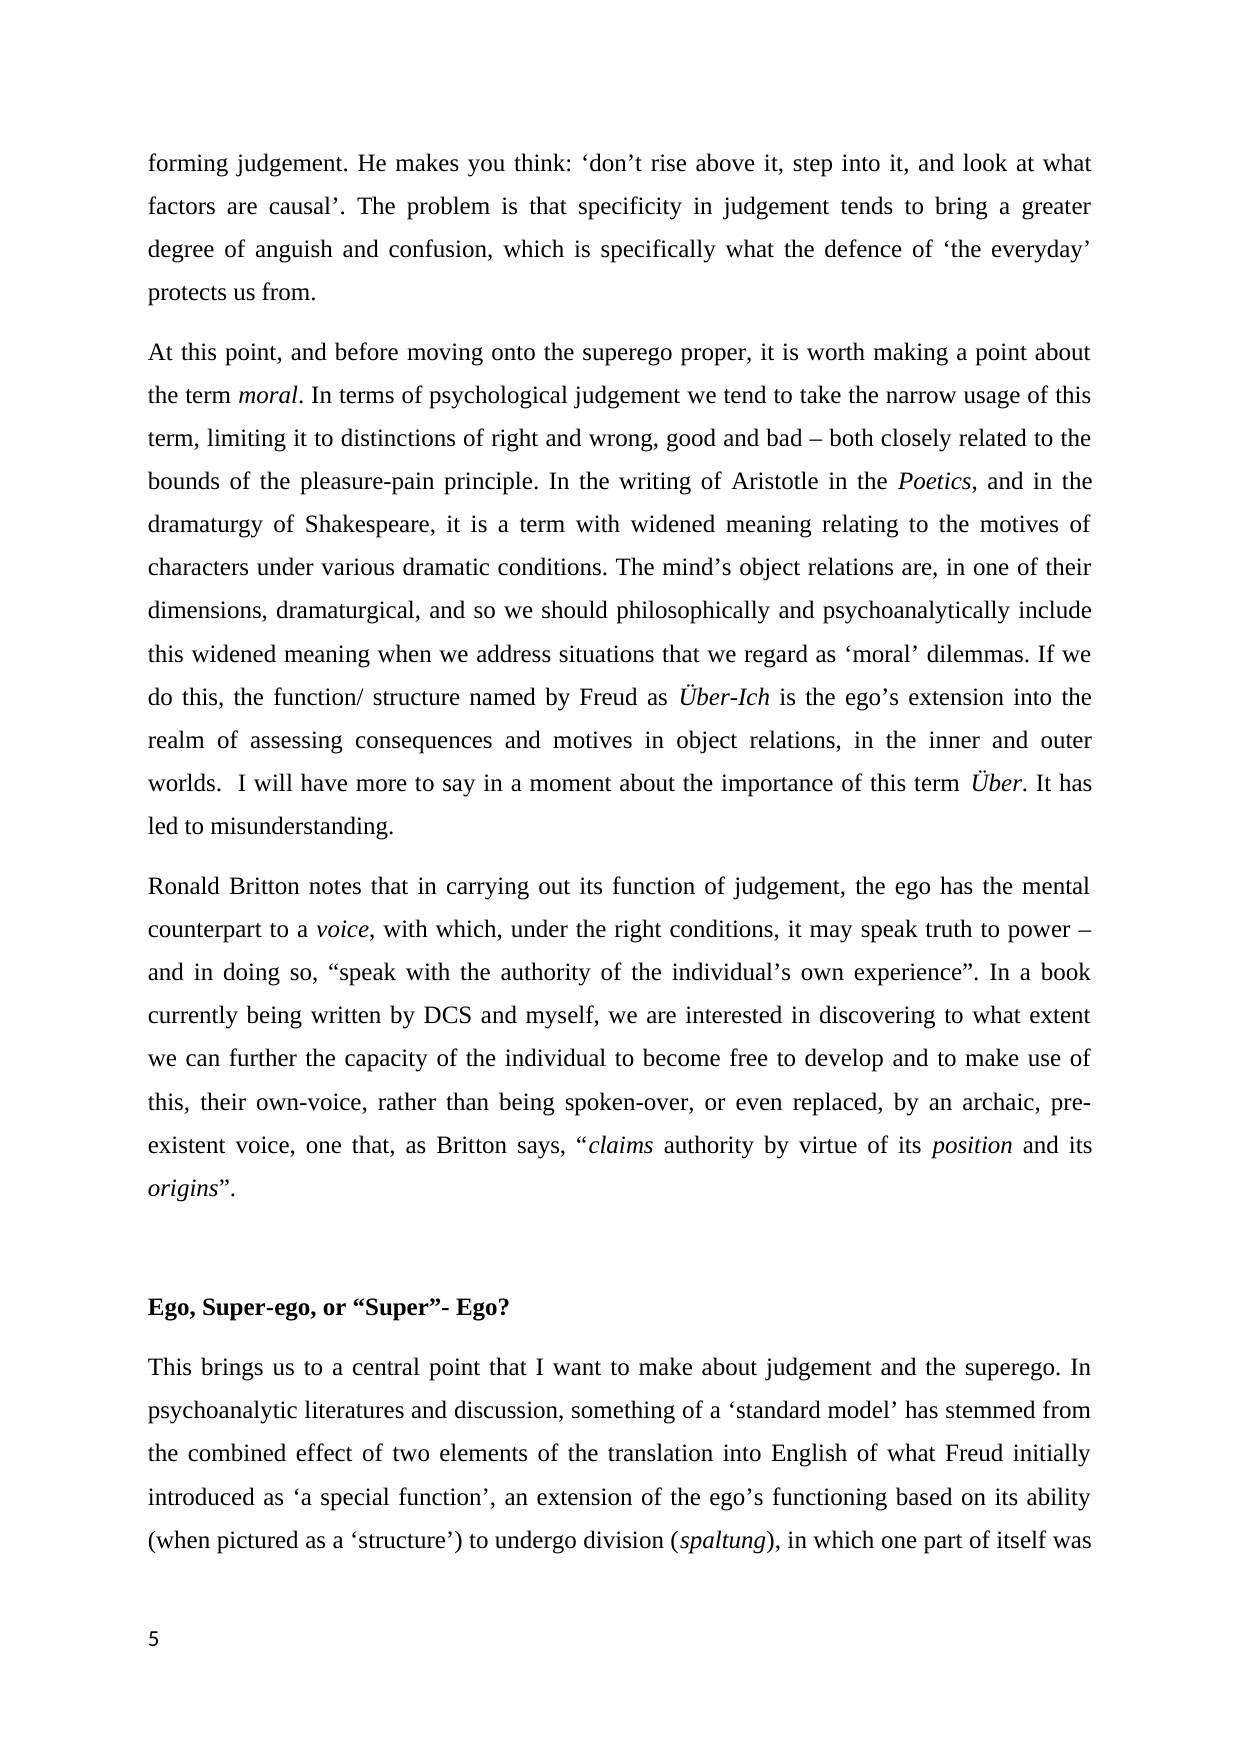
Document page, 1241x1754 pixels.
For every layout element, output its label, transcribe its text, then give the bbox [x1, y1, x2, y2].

text Ronald Britton notes that in carrying out its function of judgement, the ego has the mental counterpart to a voice, with which, under the right conditions, it may speak truth to power – and in doing so, “speak with the authority of the individual’s own experience”. In a book currently being written by DCS and myself, we are interested in discovering to what extent we can further the capacity of the individual to become free to develop and to make use of this, their own-voice, rather than being spoken-over, or even replaced, by an archaic, pre-existent voice, one that, as Britton says, “claims authority by virtue of its position and its origins”. [148, 871, 1092, 1202]
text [148, 1352, 1092, 1553]
text Ego, Super-ego, or “Super”- Ego? [148, 1292, 1092, 1321]
text At this point, and before moving onto the superego proper, it is worth making a point about the term moral. In terms of psychological judgement we tend to take the narrow usage of this term, limiting it to distinctions of right and wrong, good and bad – both closely related to the bounds of the pleasure-pain principle. In the writing of Aristotle in the Poetics, and in the dramaturgy of Shakespeare, it is a term with widened meaning relating to the motives of characters under various dramatic conditions. The mind’s object relations are, in one of their dimensions, dramaturgical, and so we should philosophically and psychoanalytically include this widened meaning when we address situations that we regard as ‘moral’ dilemmas. If we do this, the function/ structure named by Freud as Über-Ich is the ego’s extension into the realm of assessing consequences and motives in object relations, in the inner and outer worlds. I will have more to say in a moment about the importance of this term Über. It has led to misunderstanding. [148, 337, 1092, 840]
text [148, 148, 1092, 306]
